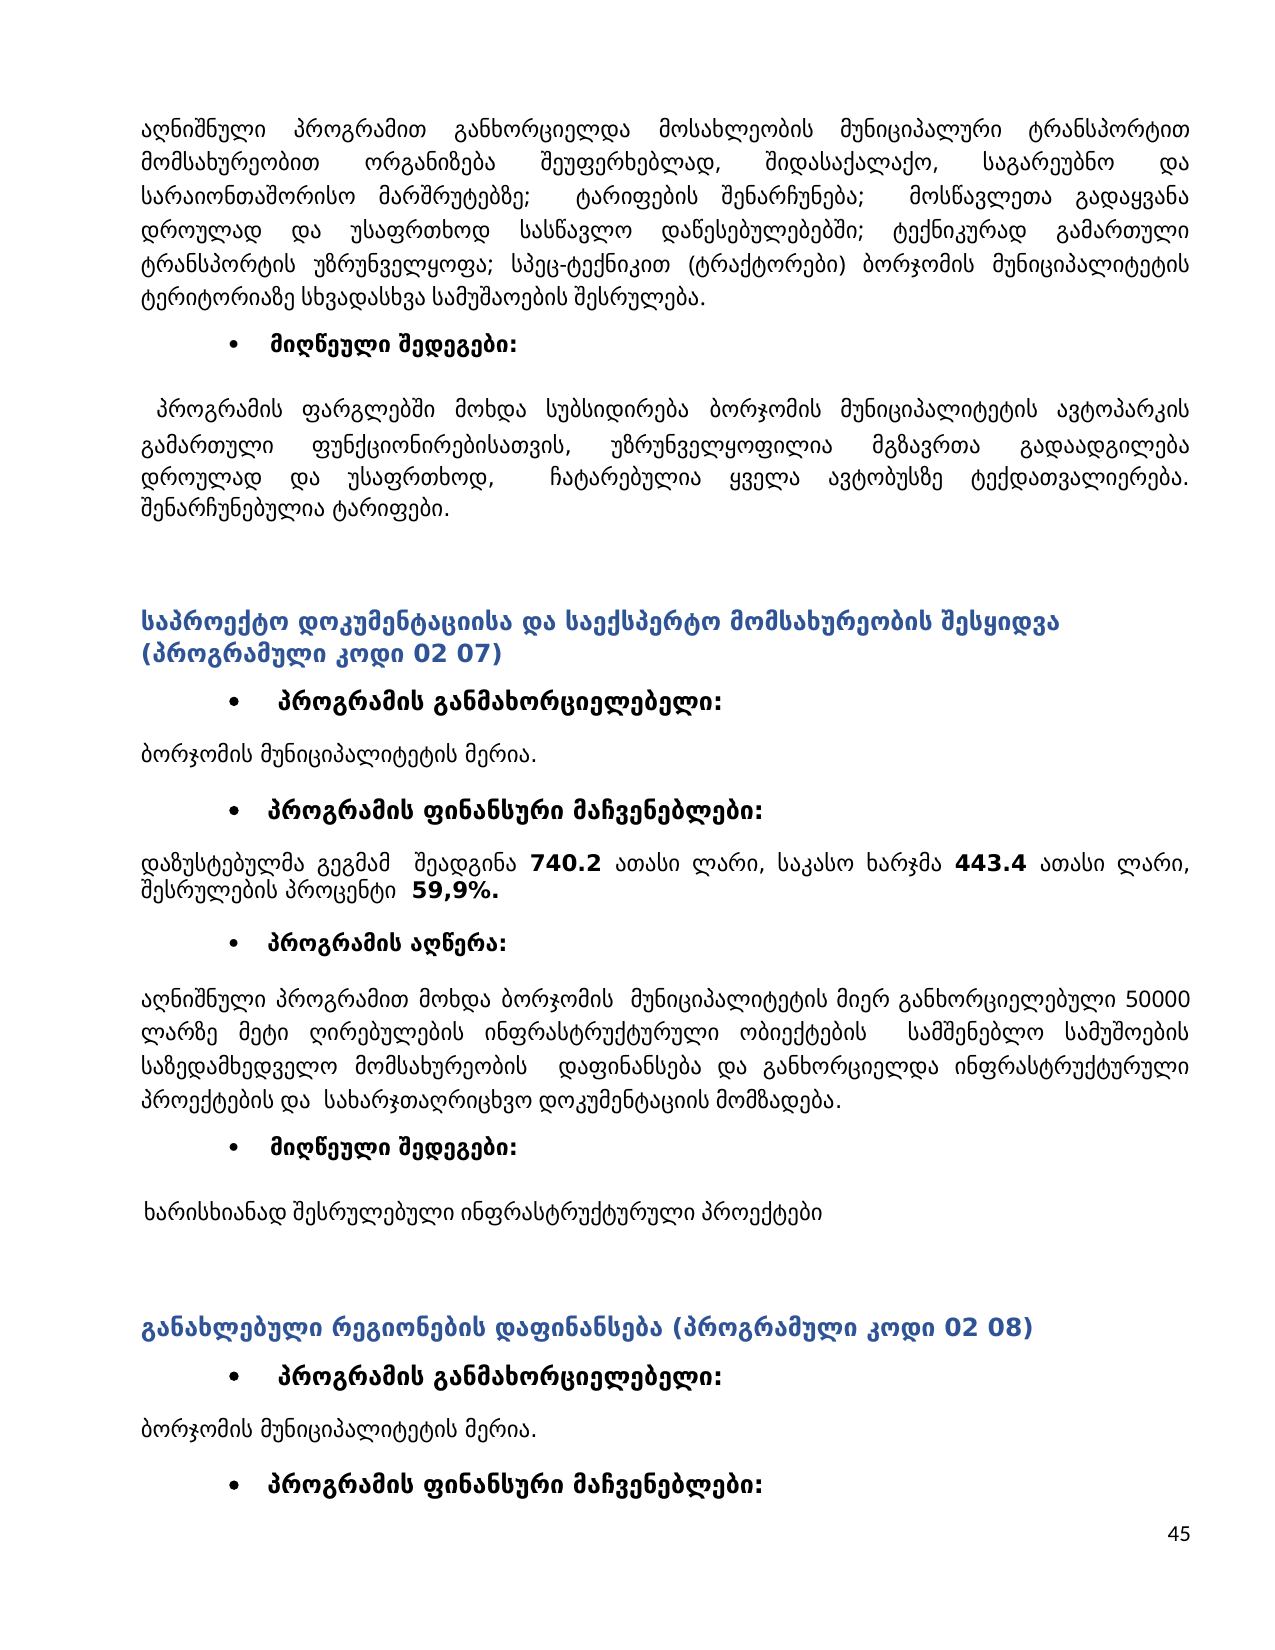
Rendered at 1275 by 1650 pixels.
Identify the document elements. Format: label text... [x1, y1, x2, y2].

list მიღწეული შედეგები: [229, 1134, 1191, 1161]
text საპროექტო დოკუმენტაციისა და საექსპერტო მომსახურეობის შესყიდვა (პროგრამული კოდი 02 07) [141, 607, 1191, 668]
list ხარისხიანად შესრულებული ინფრასტრუქტურული პროექტები [136, 1196, 1191, 1227]
text ბორჯომის მუნიციპალიტეტის მერია. [141, 1416, 1191, 1443]
text განახლებული რეგიონების დაფინანსება (პროგრამული კოდი 02 08) [141, 1313, 1191, 1343]
list პროგრამის ფინანსური მაჩვენებლები: [229, 1471, 1191, 1500]
list პროგრამის განმახორციელებელი: [229, 1362, 1191, 1391]
text ბორჯომის მუნიციპალიტეტის მერია. [141, 741, 1191, 768]
text აღნიშნული პროგრამით განხორციელდა მოსახლეობის მუნიციპალური ტრანსპორტით მომსახურეობით ორგანიზება შეუფერხებლად, შიდასაქალაქო, საგარეუბნო და სარაიონთაშორისო მარშრუტებზე; ტარიფების შენარჩუნება; მოსწავლეთა გადაყვანა დროულად და უსაფრთხოდ სასწავლო დაწესებულებებში; ტექნიკურად გამართული ტრანსპორტის უზრუნველყოფა; სპეც-ტექნიკით (ტრაქტორები) ბორჯომის მუნიციპალიტეტის ტერიტორიაზე სხვადასხვა სამუშაოების შესრულება. [141, 112, 1191, 312]
list პროგრამის განმახორციელებელი: [229, 687, 1191, 716]
list პროგრამის ფარგლებში მოხდა სუბსიდირება ბორჯომის მუნიციპალიტეტის ავტოპარკის გამართული ფუნქციონირებისათვის, უზრუნველყოფილია მგზავრთა გადაადგილება დროულად და უსაფრთხოდ, ჩატარებულია ყველა ავტობუსზე ტექდათვალიერება. შენარჩუნებულია ტარიფები. [136, 393, 1191, 521]
list პროგრამის აღწერა: [229, 930, 1191, 957]
list მიღწეული შედეგები: [229, 332, 1191, 358]
text დაზუსტებულმა გეგმამ შეადგინა 740.2 ათასი ლარი, საკასო ხარჯმა 443.4 ათასი ლარი, შესრულების პროცენტი 59,9%. [141, 850, 1191, 904]
list პროგრამის ფინანსური მაჩვენებლები: [229, 796, 1191, 825]
text აღნიშნული პროგრამით მოხდა ბორჯომის მუნიციპალიტეტის მიერ განხორციელებული 50000 ლარზე მეტი ღირებულების ინფრასტრუქტურული ობიექტების სამშენებლო სამუშოების საზედამხედველო მომსახურეობის დაფინანსება და განხორციელდა ინფრასტრუქტურული პროექტების და სახარჯთაღრიცხვო დოკუმენტაციის მომზადება. [141, 983, 1191, 1115]
